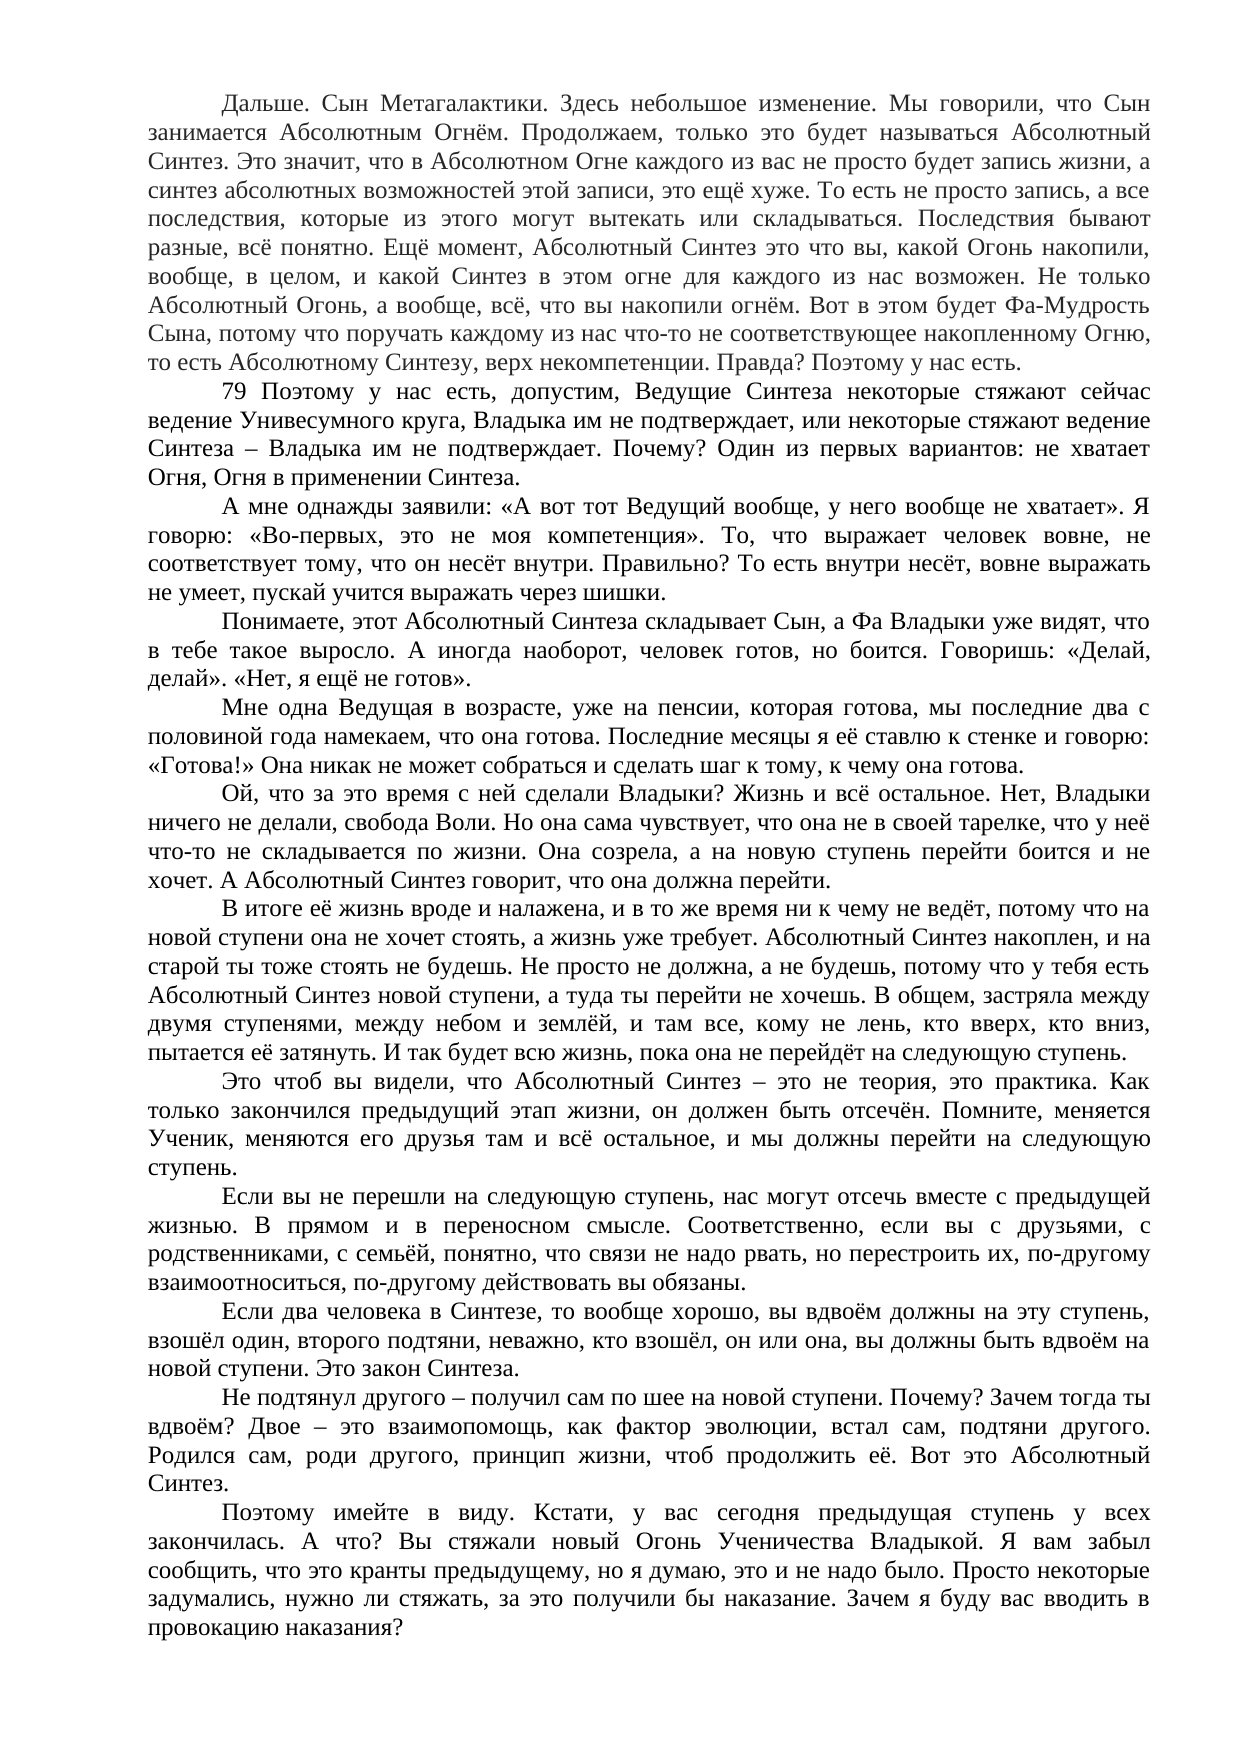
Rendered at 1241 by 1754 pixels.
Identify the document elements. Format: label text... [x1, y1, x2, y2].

text В итоге её жизнь вроде и налажена, и в то же время ни к чему не ведёт, потому что на новой ступени она не хочет стоять, а жизнь уже требует. Абсолютный Синтез накоплен, и на старой ты тоже стоять не будешь. Не просто не должна, а не будешь, потому что у тебя есть Абсолютный Синтез новой ступени, а туда ты перейти не хочешь. В общем, застряла между двумя ступенями, между небом и землёй, и там все, кому не лень, кто вверх, кто вниз, пытается её затянуть. И так будет всю жизнь, пока она не перейдёт на следующую ступень. [148, 893, 1152, 1066]
text Поэтому имейте в виду. Кстати, у вас сегодня предыдущая ступень у всех закончилась. А что? Вы стяжали новый Огонь Ученичества Владыкой. Я вам забыл сообщить, что это кранты предыдущему, но я думаю, это и не надо было. Просто некоторые задумались, нужно ли стяжать, за это получили бы наказание. Зачем я буду вас вводить в провокацию наказания? [148, 1497, 1152, 1641]
text Не подтянул другого – получил сам по шее на новой ступени. Почему? Зачем тогда ты вдвоём? Двое – это взаимопомощь, как фактор эволюции, встал сам, подтяни другого. Родился сам, роди другого, принцип жизни, чтоб продолжить её. Вот это Абсолютный Синтез. [148, 1382, 1152, 1497]
text Дальше. Сын Метагалактики. Здесь небольшое изменение. Мы говорили, что Сын занимается Абсолютным Огнём. Продолжаем, только это будет называться Абсолютный Синтез. Это значит, что в Абсолютном Огне каждого из вас не просто будет запись жизни, а синтез абсолютных возможностей этой записи, это ещё хуже. То есть не просто запись, а все последствия, которые из этого могут вытекать или складываться. Последствия бывают разные, всё понятно. Ещё момент, Абсолютный Синтез это что вы, какой Огонь накопили, вообще, в целом, и какой Синтез в этом огне для каждого из нас возможен. Не только Абсолютный Огонь, а вообще, всё, что вы накопили огнём. Вот в этом будет Фа-Мудрость Сына, потому что поручать каждому из нас что-то не соответствующее накопленному Огню, то есть Абсолютному Синтезу, верх некомпетенции. Правда? Поэтому у нас есть. [148, 88, 1152, 376]
text А мне однажды заявили: «А вот тот Ведущий вообще, у него вообще не хватает». Я говорю: «Во-первых, это не моя компетенция». То, что выражает человек вовне, не соответствует тому, что он несёт внутри. Правильно? То есть внутри несёт, вовне выражать не умеет, пускай учится выражать через шишки. [148, 491, 1152, 606]
text Понимаете, этот Абсолютный Синтеза складывает Сын, а Фа Владыки уже видят, что в тебе такое выросло. А иногда наоборот, человек готов, но боится. Говоришь: «Делай, делай». «Нет, я ещё не готов». [148, 606, 1152, 692]
text 79 Поэтому у нас есть, допустим, Ведущие Синтеза некоторые стяжают сейчас ведение Унивесумного круга, Владыка им не подтверждает, или некоторые стяжают ведение Синтеза – Владыка им не подтверждает. Почему? Один из первых вариантов: не хватает Огня, Огня в применении Синтеза. [148, 376, 1152, 491]
text Ой, что за это время с ней сделали Владыки? Жизнь и всё остальное. Нет, Владыки ничего не делали, свобода Воли. Но она сама чувствует, что она не в своей тарелке, что у неё что-то не складывается по жизни. Она созрела, а на новую ступень перейти боится и не хочет. А Абсолютный Синтез говорит, что она должна перейти. [148, 778, 1152, 893]
text Это чтоб вы видели, что Абсолютный Синтез – это не теория, это практика. Как только закончился предыдущий этап жизни, он должен быть отсечён. Помните, меняется Ученик, меняются его друзья там и всё остальное, и мы должны перейти на следующую ступень. [148, 1066, 1152, 1181]
text Если вы не перешли на следующую ступень, нас могут отсечь вместе с предыдущей жизнью. В прямом и в переносном смысле. Соответственно, если вы с друзьями, с родственниками, с семьёй, понятно, что связи не надо рвать, но перестроить их, по-другому взаимоотноситься, по-другому действовать вы обязаны. [148, 1181, 1152, 1296]
text Если два человека в Синтезе, то вообще хорошо, вы вдвоём должны на эту ступень, взошёл один, второго подтяни, неважно, кто взошёл, он или она, вы должны быть вдвоём на новой ступени. Это закон Синтеза. [148, 1296, 1152, 1382]
text Мне одна Ведущая в возрасте, уже на пенсии, которая готова, мы последние два с половиной года намекаем, что она готова. Последние месяцы я её ставлю к стенке и говорю: «Готова!» Она никак не может собраться и сделать шаг к тому, к чему она готова. [148, 692, 1152, 778]
